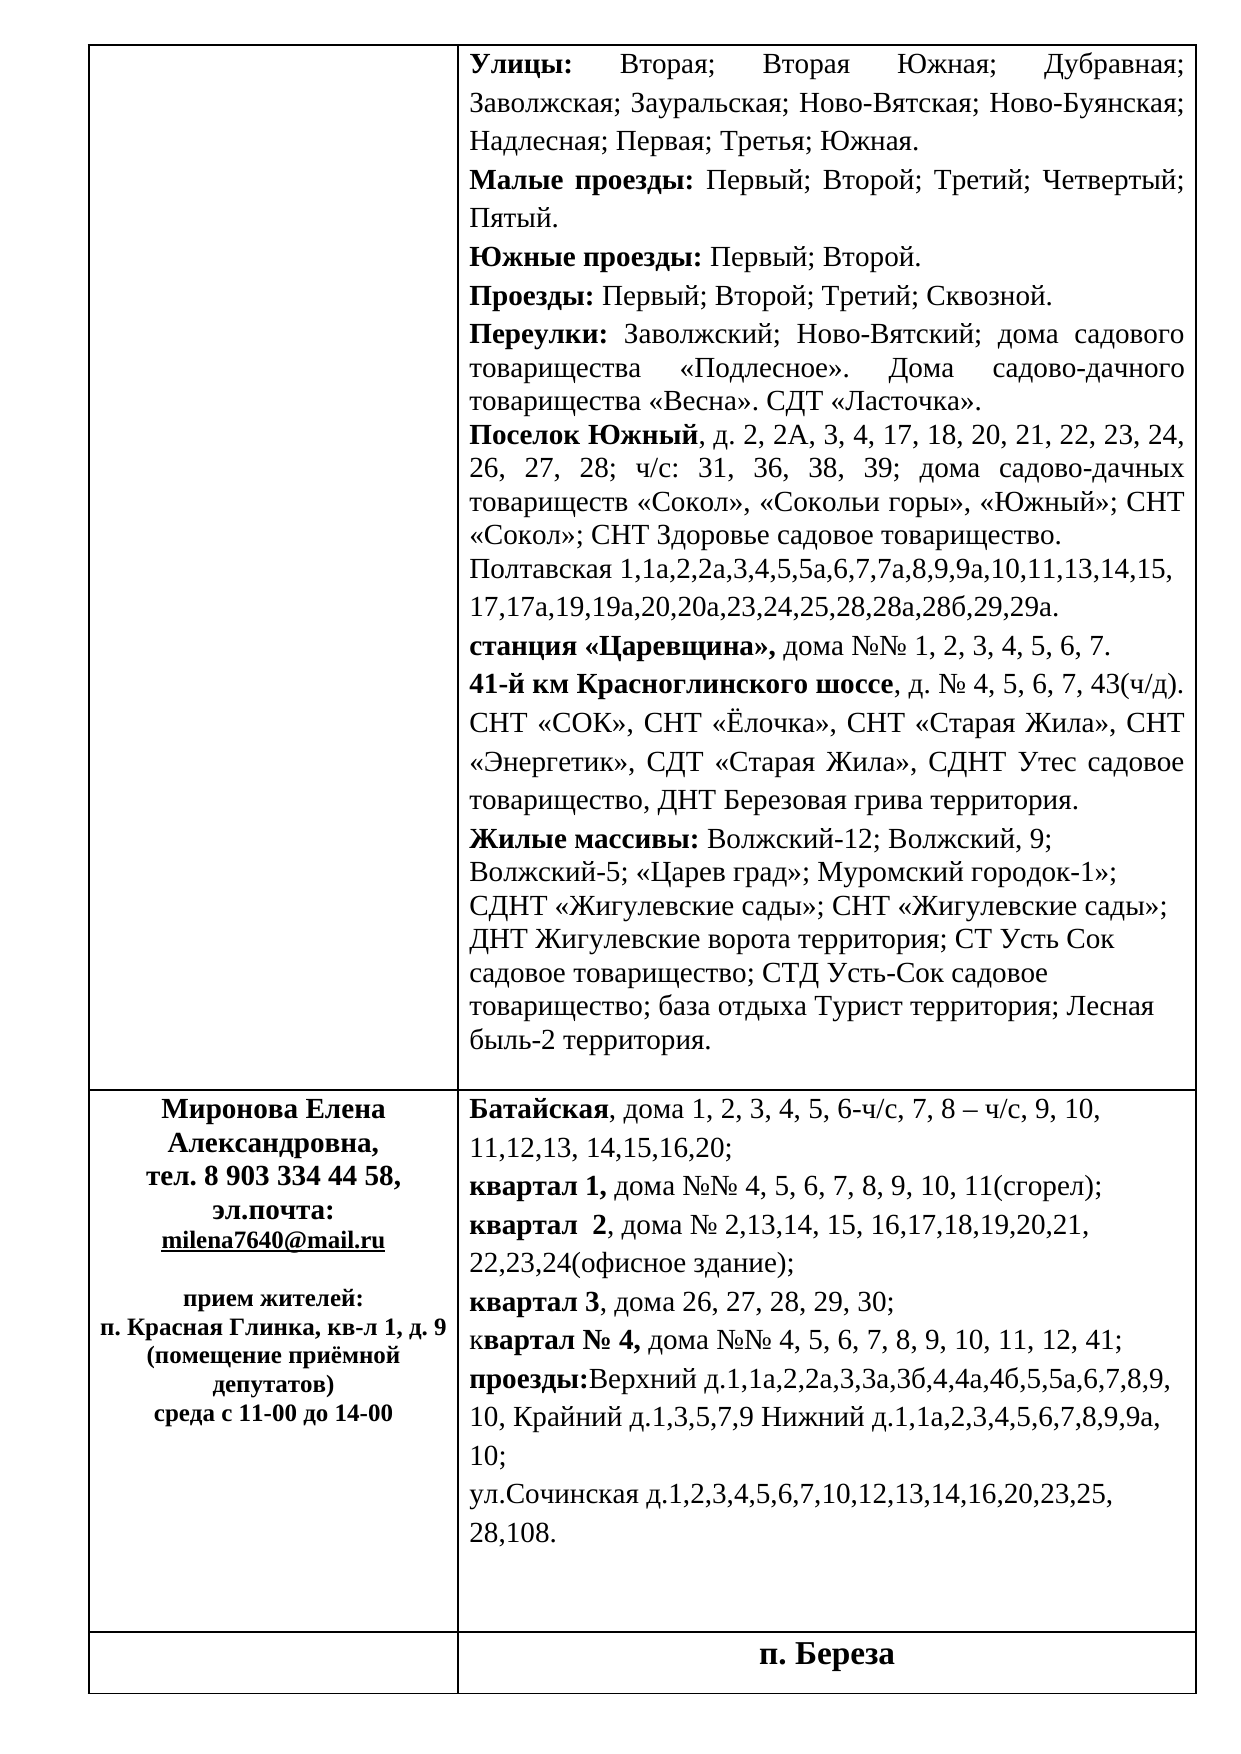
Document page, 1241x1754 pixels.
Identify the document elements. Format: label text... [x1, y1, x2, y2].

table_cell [90, 46, 457, 1089]
table_cell Миронова Елена Александровна, тел. 8 903 334 44 58, эл.почта: milena7640@mail.ru прием жителей: п. Красная Глинка, кв-л 1, д. 9 (помещение приёмной депутатов) среда с 11-00 до 14-00 [90, 1091, 457, 1631]
table_cell п. Береза [459, 1633, 1195, 1692]
table_cell Батайская, дома 1, 2, 3, 4, 5, 6-ч/с, 7, 8 – ч/с, 9, 10, 11,12,13, 14,15,16,20; квартал 1, дома №№ 4, 5, 6, 7, 8, 9, 10, 11(сгорел); квартал 2, дома № 2,13,14, 15, 16,17,18,19,20,21, 22,23,24(офисное здание); квартал 3, дома 26, 27, 28, 29, 30; квартал № 4, дома №№ 4, 5, 6, 7, 8, 9, 10, 11, 12, 41; проезды:Верхний д.1,1а,2,2а,3,3а,3б,4,4а,4б,5,5а,6,7,8,9, 10, Крайний д.1,3,5,7,9 Нижний д.1,1а,2,3,4,5,6,7,8,9,9а, 10; ул.Сочинская д.1,2,3,4,5,6,7,10,12,13,14,16,20,23,25, 28,108. [459, 1091, 1195, 1631]
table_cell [459, 46, 1195, 1089]
table_cell [90, 1633, 457, 1692]
